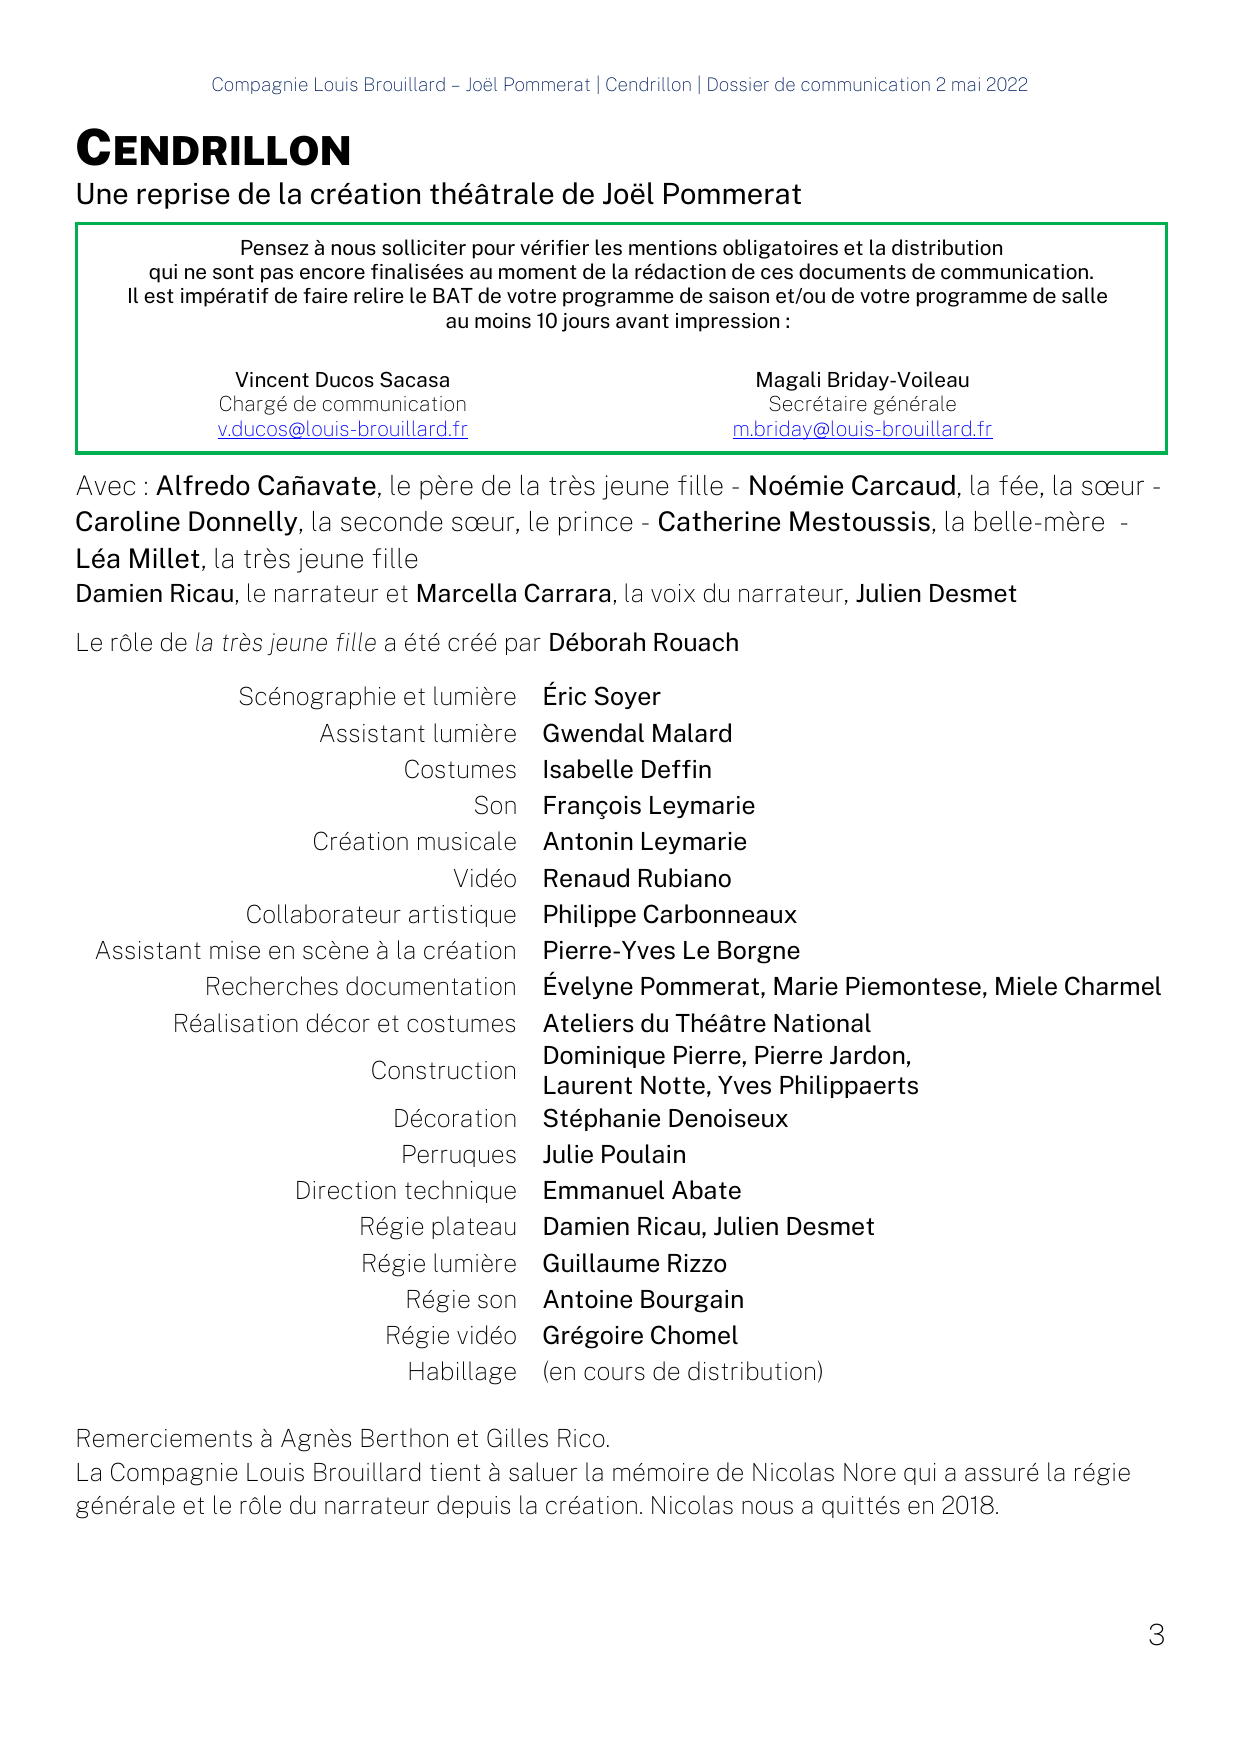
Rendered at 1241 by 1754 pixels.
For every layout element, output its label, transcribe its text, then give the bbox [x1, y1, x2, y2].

table_cell Évelyne Pommerat, Marie Piemontese, Miele Charmel [542, 969, 1184, 1005]
table_cell Guillaume Rizzo [542, 1245, 1184, 1281]
table_cell Régie son [75, 1281, 542, 1317]
table_cell Antonin Leymarie [542, 824, 1184, 860]
table_cell Collaborateur artistique [75, 896, 542, 932]
table_cell Julie Poulain [542, 1136, 1184, 1172]
table_cell Costumes [75, 751, 542, 787]
text Avec : Alfredo Cañavate, le père de la très jeune fille - Noémie Carcaud, la fée, la sœur - Caroline Donnelly, la seconde sœur, le prince - Catherine Mestoussis, la belle-mère -Léa Millet, la très jeune fille [75, 469, 1165, 574]
table_cell Recherches documentation [75, 969, 542, 1005]
table_cell Stéphanie Denoiseux [542, 1100, 1184, 1136]
text Le rôle de la très jeune fille a été créé par Déborah Rouach [75, 628, 1165, 657]
table_cell Vidéo [75, 860, 542, 896]
table_cell Pierre-Yves Le Borgne [542, 932, 1184, 968]
table_cell François Leymarie [542, 787, 1184, 823]
table_cell Décoration [75, 1100, 542, 1136]
table_cell Direction technique [75, 1172, 542, 1208]
table_cell Son [75, 787, 542, 823]
table_cell (en cours de distribution) [542, 1354, 1184, 1390]
table_header Éric Soyer [542, 679, 1184, 715]
table_cell Habillage [75, 1354, 542, 1390]
table_header Scénographie et lumière [75, 679, 542, 715]
text Une reprise de la création théâtrale de Joël Pommerat [75, 177, 1165, 211]
table_cell Gwendal Malard [542, 715, 1184, 751]
table_cell Régie plateau [75, 1209, 542, 1245]
table_header Pensez à nous solliciter pour vérifier les mentions obligatoires et la distribution qui ne sont pas encore finalisées au moment de la rédaction de ces documents de communication. Il est impératif de faire relire le BAT de votre programme de saison et/ou de votre programme de salle au moins 10 jours avant impression : [78, 225, 1165, 451]
table_cell Damien Ricau, Julien Desmet [542, 1209, 1184, 1245]
table_cell Régie lumière [75, 1245, 542, 1281]
table_cell Construction [75, 1041, 542, 1100]
table_cell Grégoire Chomel [542, 1317, 1184, 1353]
table_cell Assistant lumière [75, 715, 542, 751]
table_cell Ateliers du Théâtre National [542, 1005, 1184, 1041]
table_cell Renaud Rubiano [542, 860, 1184, 896]
text Damien Ricau, le narrateur et Marcella Carrara, la voix du narrateur, Julien Desmet [75, 579, 1165, 608]
table_cell Régie vidéo [75, 1317, 542, 1353]
title Cendrillon [75, 118, 1165, 177]
table_cell Assistant mise en scène à la création [75, 932, 542, 968]
text Remerciements à Agnès Berthon et Gilles Rico. La Compagnie Louis Brouillard tient à saluer la mémoire de Nicolas Nore qui a assuré la régie générale et le rôle du narrateur depuis la création. Nicolas nous a quittés en 2018. [75, 1390, 1165, 1520]
table_cell Isabelle Deffin [542, 751, 1184, 787]
table_cell Dominique Pierre, Pierre Jardon, Laurent Notte, Yves Philippaerts [542, 1041, 1184, 1100]
table_cell Réalisation décor et costumes [75, 1005, 542, 1041]
table_cell Philippe Carbonneaux [542, 896, 1184, 932]
table_cell Emmanuel Abate [542, 1172, 1184, 1208]
table_cell Perruques [75, 1136, 542, 1172]
table_cell Création musicale [75, 824, 542, 860]
table_cell Antoine Bourgain [542, 1281, 1184, 1317]
